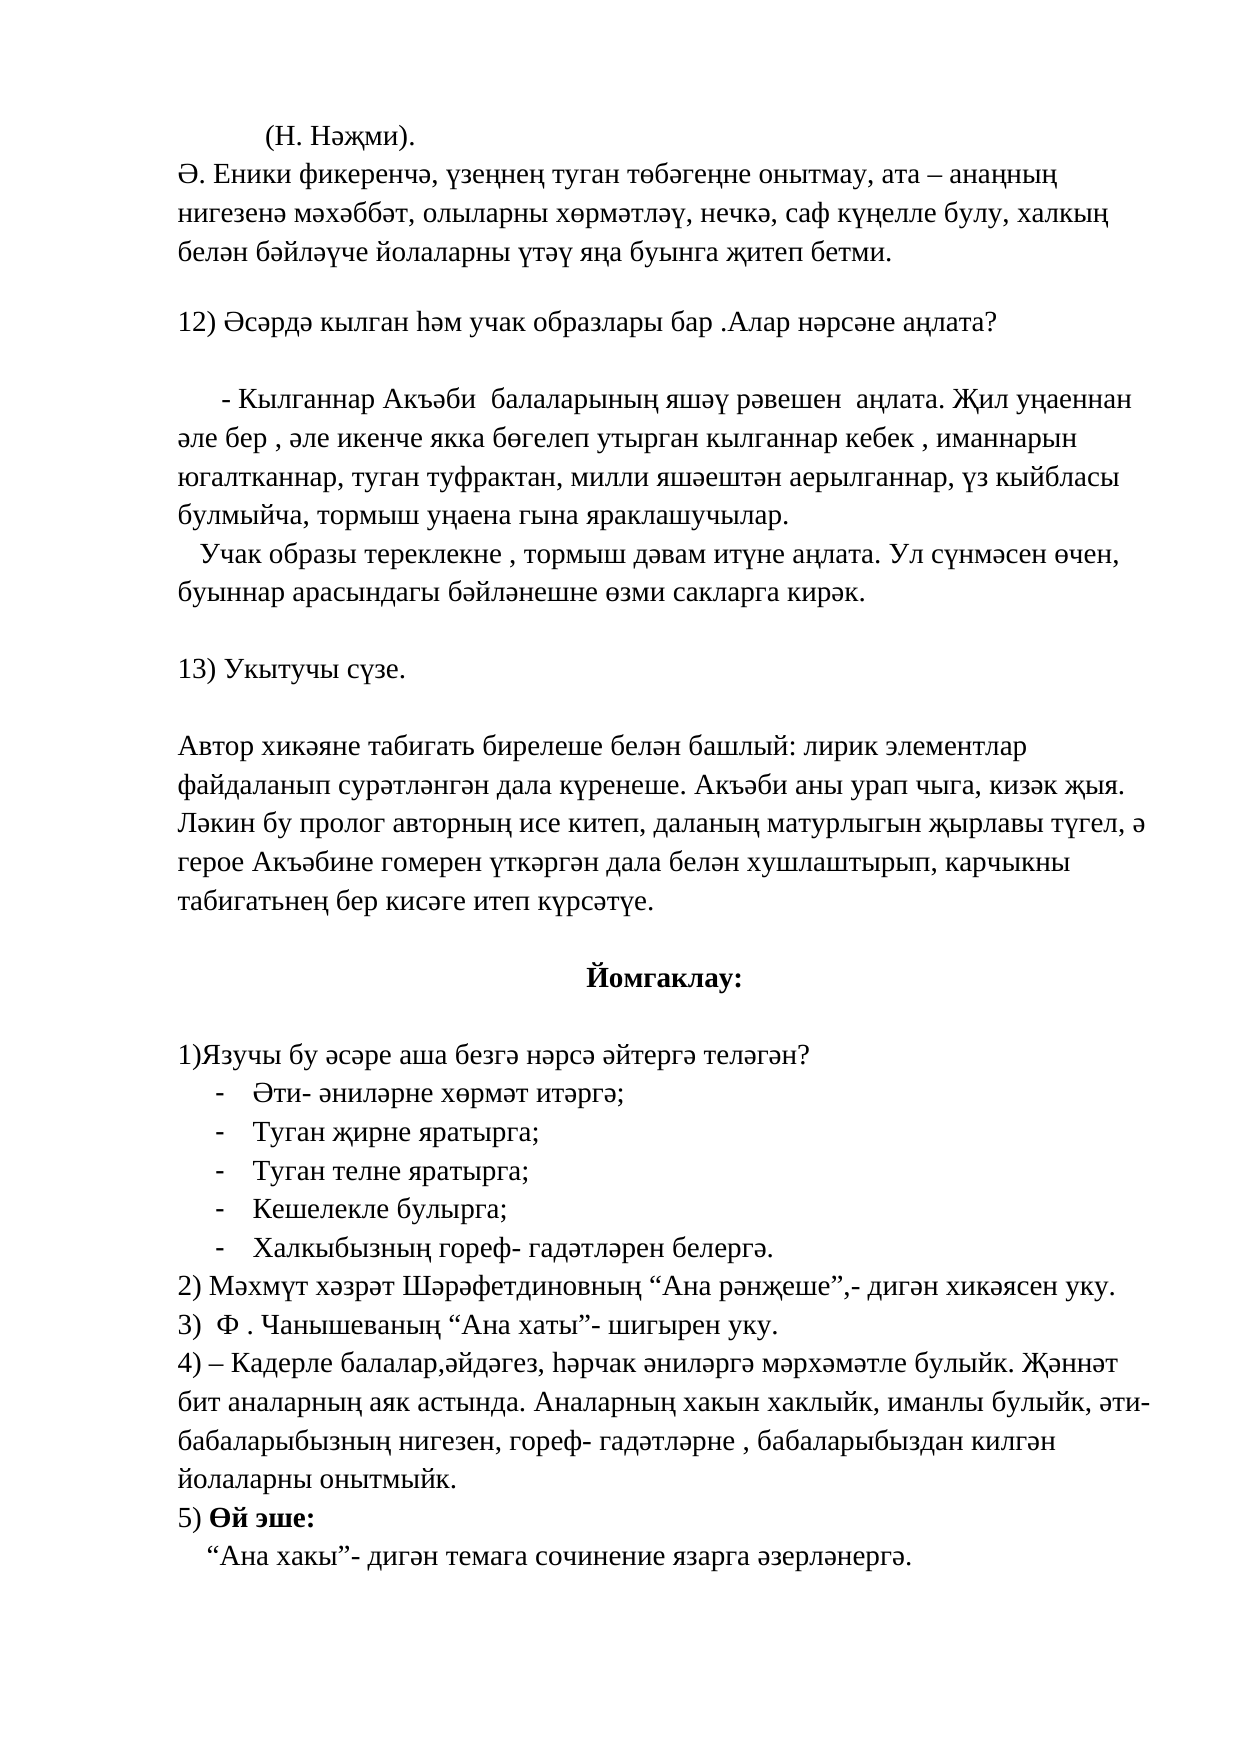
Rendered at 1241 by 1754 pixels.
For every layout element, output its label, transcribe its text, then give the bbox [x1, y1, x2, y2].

text 12) Әсәрдә кылган һәм учак образлары бар .Алар нәрсәне аңлата? [177, 304, 1152, 338]
text 2) Мәхмүт хәзрәт Шәрәфетдиновның “Ана рәнҗеше”,- дигән хикәясен уку. [177, 1268, 1152, 1302]
list Туган телне яратырга; [215, 1153, 1152, 1186]
text Автор хикәяне табигать бирелеше белән башлый: лирик элементлар файдаланып сурәтләнгән дала күренеше. Акъәби аны урап чыга, кизәк җыя. Ләкин бу пролог авторның исе китеп, даланың матурлыгын җырлавы түгел, ә герое Акъәбине гомерен үткәргән дала белән хушлаштырып, карчыкны табигатьнең бер кисәге итеп күрсәтүе. [177, 728, 1152, 916]
text Йомгаклау: [177, 960, 1152, 993]
text Ә. Еники фикеренчә, үзеңнең туган төбәгеңне онытмау, ата – анаңның нигезенә мәхәббәт, олыларны хөрмәтләү, нечкә, саф күңелле булу, халкың белән бәйләүче йолаларны үтәү яңа буынга җитеп бетми. [177, 157, 1152, 267]
list Халкыбызның гореф- гадәтләрен белергә. [215, 1230, 1152, 1263]
list Туган җирне яратырга; [215, 1114, 1152, 1148]
text 3) Ф . Чанышеваның “Ана хаты”- шигырен уку. [177, 1307, 1152, 1341]
text 13) Укытучы сүзе. [177, 651, 1152, 685]
text 5) Өй эше: [177, 1500, 1152, 1533]
text Учак образы тереклекне , тормыш дәвам итүне аңлата. Ул сүнмәсен өчен, буыннар арасындагы бәйләнешне өзми сакларга кирәк. [177, 536, 1152, 608]
text 4) – Кадерле балалар,әйдәгез, һәрчак әниләргә мәрхәмәтле булыйк. Җәннәт бит аналарның аяк астында. Аналарның хакын хаклыйк, иманлы булыйк, әти- бабаларыбызның нигезен, гореф- гадәтләрне , бабаларыбыздан килгән йолаларны онытмыйк. [177, 1346, 1152, 1495]
text (Н. Нәҗми). [177, 118, 1152, 152]
list Әти- әниләрне хөрмәт итәргә; [215, 1075, 1152, 1109]
text - Кылганнар Акъәби балаларының яшәү рәвешен аңлата. Җил уңаеннан әле бер , әле икенче якка бөгелеп утырган кылганнар кебек , иманнарын югалтканнар, туган туфрактан, милли яшәештән аерылганнар, үз кыйбласы булмыйча, тормыш уңаена гына яраклашучылар. [177, 382, 1152, 531]
list Кешелекле булырга; [215, 1191, 1152, 1225]
text 1)Язучы бу әсәре аша безгә нәрсә әйтергә теләгән? [177, 1037, 1152, 1070]
text “Ана хакы”- дигән темага сочинение язарга әзерләнергә. [177, 1538, 1152, 1572]
